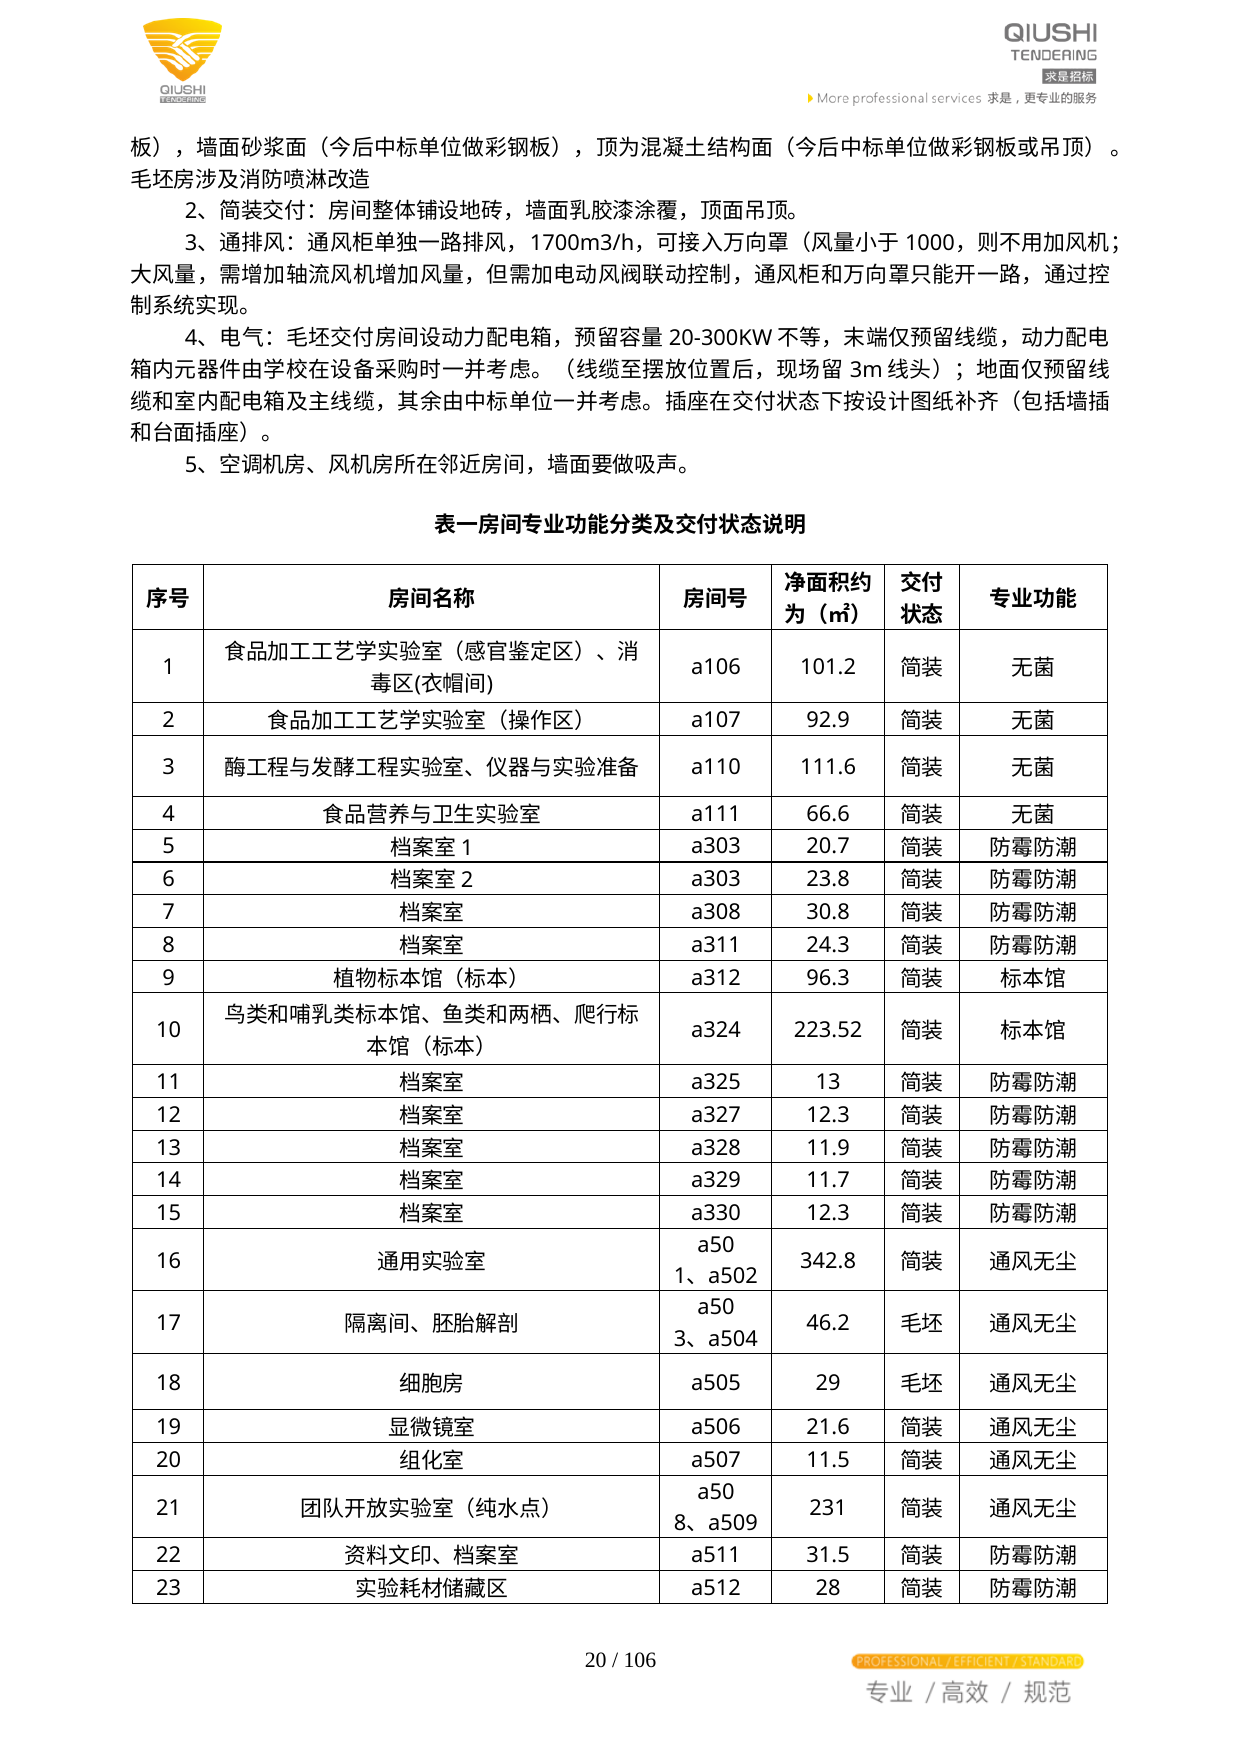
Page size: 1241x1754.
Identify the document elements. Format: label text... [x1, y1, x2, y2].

table_cell 简装 [885, 1443, 959, 1474]
table_cell 食品加工工艺学实验室（感官鉴定区）、消毒区(衣帽间) [204, 630, 659, 702]
table_cell 防霉防潮 [960, 895, 1107, 927]
table_cell 19 [133, 1410, 203, 1442]
table_cell a503、a504 [660, 1291, 771, 1353]
table_cell 防霉防潮 [960, 1571, 1107, 1603]
table_cell 通风无尘 [960, 1354, 1107, 1409]
table_cell 20 [133, 1443, 203, 1474]
table_cell 2 [133, 703, 203, 735]
table_cell 通风无尘 [960, 1476, 1107, 1537]
table_cell 档案室 [204, 1196, 659, 1228]
table_cell 11.9 [772, 1131, 884, 1162]
table_cell 12.3 [772, 1196, 884, 1228]
table_cell a329 [660, 1163, 771, 1195]
table_cell 档案室2 [204, 863, 659, 894]
table_cell 简装 [885, 961, 959, 992]
table_cell 无菌 [960, 797, 1107, 828]
table_cell 23 [133, 1571, 203, 1603]
table_cell 毛坯 [885, 1291, 959, 1353]
table_cell 无菌 [960, 630, 1107, 702]
table_cell 植物标本馆（标本） [204, 961, 659, 992]
table_cell 防霉防潮 [960, 863, 1107, 894]
table_cell 防霉防潮 [960, 1538, 1107, 1570]
text 4、电气：毛坯交付房间设动力配电箱，预留容量20-300KW不等，末端仅预留线缆，动力配电箱内元器件由学校在设备采购时一并考虑。（线缆至摆放位置后，现场留3m线头）；地面仅预留线缆和室内配电箱及主线缆，其余由中标单位一并考虑。插座在交付状态下按设计图纸补齐（包括墙插和台面插座）。 [130, 320, 1110, 447]
table_cell 1 [133, 630, 203, 702]
table_cell 简装 [885, 1571, 959, 1603]
table_cell 食品营养与卫生实验室 [204, 797, 659, 828]
table_cell 简装 [885, 1065, 959, 1097]
table_cell 通风无尘 [960, 1443, 1107, 1474]
text 5、空调机房、风机房所在邻近房间，墙面要做吸声。 [130, 447, 1110, 479]
text 3、通排风：通风柜单独一路排风，1700m3/h，可接入万向罩（风量小于1000，则不用加风机；大风量，需增加轴流风机增加风量，但需加电动风阀联动控制，通风柜和万向罩只能开一路，通过控制系统实现。 [130, 225, 1110, 320]
text 表一房间专业功能分类及交付状态说明 [130, 507, 1110, 539]
table_cell 标本馆 [960, 993, 1107, 1064]
table_cell 通风无尘 [960, 1410, 1107, 1442]
table_cell 通风无尘 [960, 1229, 1107, 1290]
table_cell 简装 [885, 1410, 959, 1442]
table_cell 简装 [885, 1196, 959, 1228]
table_cell 7 [133, 895, 203, 927]
table_cell 档案室1 [204, 830, 659, 861]
table_cell 简装 [885, 1538, 959, 1570]
table_cell 18 [133, 1354, 203, 1409]
table_cell 11 [133, 1065, 203, 1097]
table_cell 342.8 [772, 1229, 884, 1290]
table_cell 21 [133, 1476, 203, 1537]
table_cell a508、a509 [660, 1476, 771, 1537]
table_cell 46.2 [772, 1291, 884, 1353]
picture [846, 1650, 1090, 1709]
table_cell a308 [660, 895, 771, 927]
table_cell 10 [133, 993, 203, 1064]
picture [129, 3, 1112, 117]
table_cell 223.52 [772, 993, 884, 1064]
table_cell 简装 [885, 895, 959, 927]
table_cell 食品加工工艺学实验室（操作区） [204, 703, 659, 735]
table_cell 简装 [885, 797, 959, 828]
table_cell a506 [660, 1410, 771, 1442]
table_cell a303 [660, 863, 771, 894]
table_cell 实验耗材储藏区 [204, 1571, 659, 1603]
table_cell a110 [660, 736, 771, 796]
table_cell 66.6 [772, 797, 884, 828]
table_cell 101.2 [772, 630, 884, 702]
table_cell 简装 [885, 993, 959, 1064]
table_cell 档案室 [204, 928, 659, 959]
table_cell 29 [772, 1354, 884, 1409]
table_cell 30.8 [772, 895, 884, 927]
table_cell 16 [133, 1229, 203, 1290]
table_cell a512 [660, 1571, 771, 1603]
table_cell 组化室 [204, 1443, 659, 1474]
table_header 房间名称 [204, 565, 659, 629]
table_cell 简装 [885, 863, 959, 894]
table_header 交付状态 [885, 565, 959, 629]
table_cell 酶工程与发酵工程实验室、仪器与实验准备 [204, 736, 659, 796]
table_cell 11.7 [772, 1163, 884, 1195]
table_cell 13 [772, 1065, 884, 1097]
table_cell 资料文印、档案室 [204, 1538, 659, 1570]
table_cell 简装 [885, 830, 959, 861]
table_header 专业功能 [960, 565, 1107, 629]
table_header 序号 [133, 565, 203, 629]
table_cell a107 [660, 703, 771, 735]
table_cell a106 [660, 630, 771, 702]
table_cell 防霉防潮 [960, 928, 1107, 959]
table_cell 11.5 [772, 1443, 884, 1474]
table_cell 防霉防潮 [960, 1098, 1107, 1129]
table_cell 15 [133, 1196, 203, 1228]
table_cell 防霉防潮 [960, 1163, 1107, 1195]
table_cell 4 [133, 797, 203, 828]
table_cell a328 [660, 1131, 771, 1162]
table_cell a330 [660, 1196, 771, 1228]
table_cell 简装 [885, 630, 959, 702]
table_cell a303 [660, 830, 771, 861]
table_cell 档案室 [204, 1098, 659, 1129]
table_cell 111.6 [772, 736, 884, 796]
table_cell 5 [133, 830, 203, 861]
table_cell 简装 [885, 1098, 959, 1129]
table_cell 231 [772, 1476, 884, 1537]
table_cell 96.3 [772, 961, 884, 992]
table_cell 简装 [885, 703, 959, 735]
table_cell 3 [133, 736, 203, 796]
table_cell a111 [660, 797, 771, 828]
table_cell 通风无尘 [960, 1291, 1107, 1353]
table_header 房间号 [660, 565, 771, 629]
table_cell 简装 [885, 928, 959, 959]
text 2、简装交付：房间整体铺设地砖，墙面乳胶漆涂覆，顶面吊顶。 [130, 193, 1110, 225]
table_cell 23.8 [772, 863, 884, 894]
table_cell a505 [660, 1354, 771, 1409]
table_cell a501、a502 [660, 1229, 771, 1290]
table_cell 21.6 [772, 1410, 884, 1442]
table_cell 无菌 [960, 703, 1107, 735]
table_cell 团队开放实验室（纯水点） [204, 1476, 659, 1537]
table_cell 通用实验室 [204, 1229, 659, 1290]
table_cell 简装 [885, 1476, 959, 1537]
table_cell a325 [660, 1065, 771, 1097]
table_cell 简装 [885, 1131, 959, 1162]
table_cell 简装 [885, 1163, 959, 1195]
table_cell 6 [133, 863, 203, 894]
table_cell 细胞房 [204, 1354, 659, 1409]
table_cell 无菌 [960, 736, 1107, 796]
table_cell 档案室 [204, 1065, 659, 1097]
table_cell 9 [133, 961, 203, 992]
table_cell 隔离间、胚胎解剖 [204, 1291, 659, 1353]
table_cell 92.9 [772, 703, 884, 735]
table_cell 显微镜室 [204, 1410, 659, 1442]
table_cell 防霉防潮 [960, 830, 1107, 861]
table_cell 12.3 [772, 1098, 884, 1129]
table_cell 毛坯 [885, 1354, 959, 1409]
table_cell 24.3 [772, 928, 884, 959]
table_cell 17 [133, 1291, 203, 1353]
table_cell 20.7 [772, 830, 884, 861]
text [130, 130, 1110, 193]
table_cell a511 [660, 1538, 771, 1570]
table_cell 22 [133, 1538, 203, 1570]
table_cell 标本馆 [960, 961, 1107, 992]
table_cell 防霉防潮 [960, 1065, 1107, 1097]
table_cell 简装 [885, 736, 959, 796]
table_cell 8 [133, 928, 203, 959]
table_cell a507 [660, 1443, 771, 1474]
table_cell 档案室 [204, 895, 659, 927]
table_cell 防霉防潮 [960, 1196, 1107, 1228]
table_cell 12 [133, 1098, 203, 1129]
table_cell 档案室 [204, 1131, 659, 1162]
table_cell 鸟类和哺乳类标本馆、鱼类和两栖、爬行标本馆（标本） [204, 993, 659, 1064]
table_cell a312 [660, 961, 771, 992]
table_cell 13 [133, 1131, 203, 1162]
table_cell 14 [133, 1163, 203, 1195]
table_header 净面积约为（㎡） [772, 565, 884, 629]
table_cell 简装 [885, 1229, 959, 1290]
table_cell a327 [660, 1098, 771, 1129]
table_cell 31.5 [772, 1538, 884, 1570]
table_cell 档案室 [204, 1163, 659, 1195]
table_cell 28 [772, 1571, 884, 1603]
table_cell 防霉防潮 [960, 1131, 1107, 1162]
table_cell a324 [660, 993, 771, 1064]
table_cell a311 [660, 928, 771, 959]
